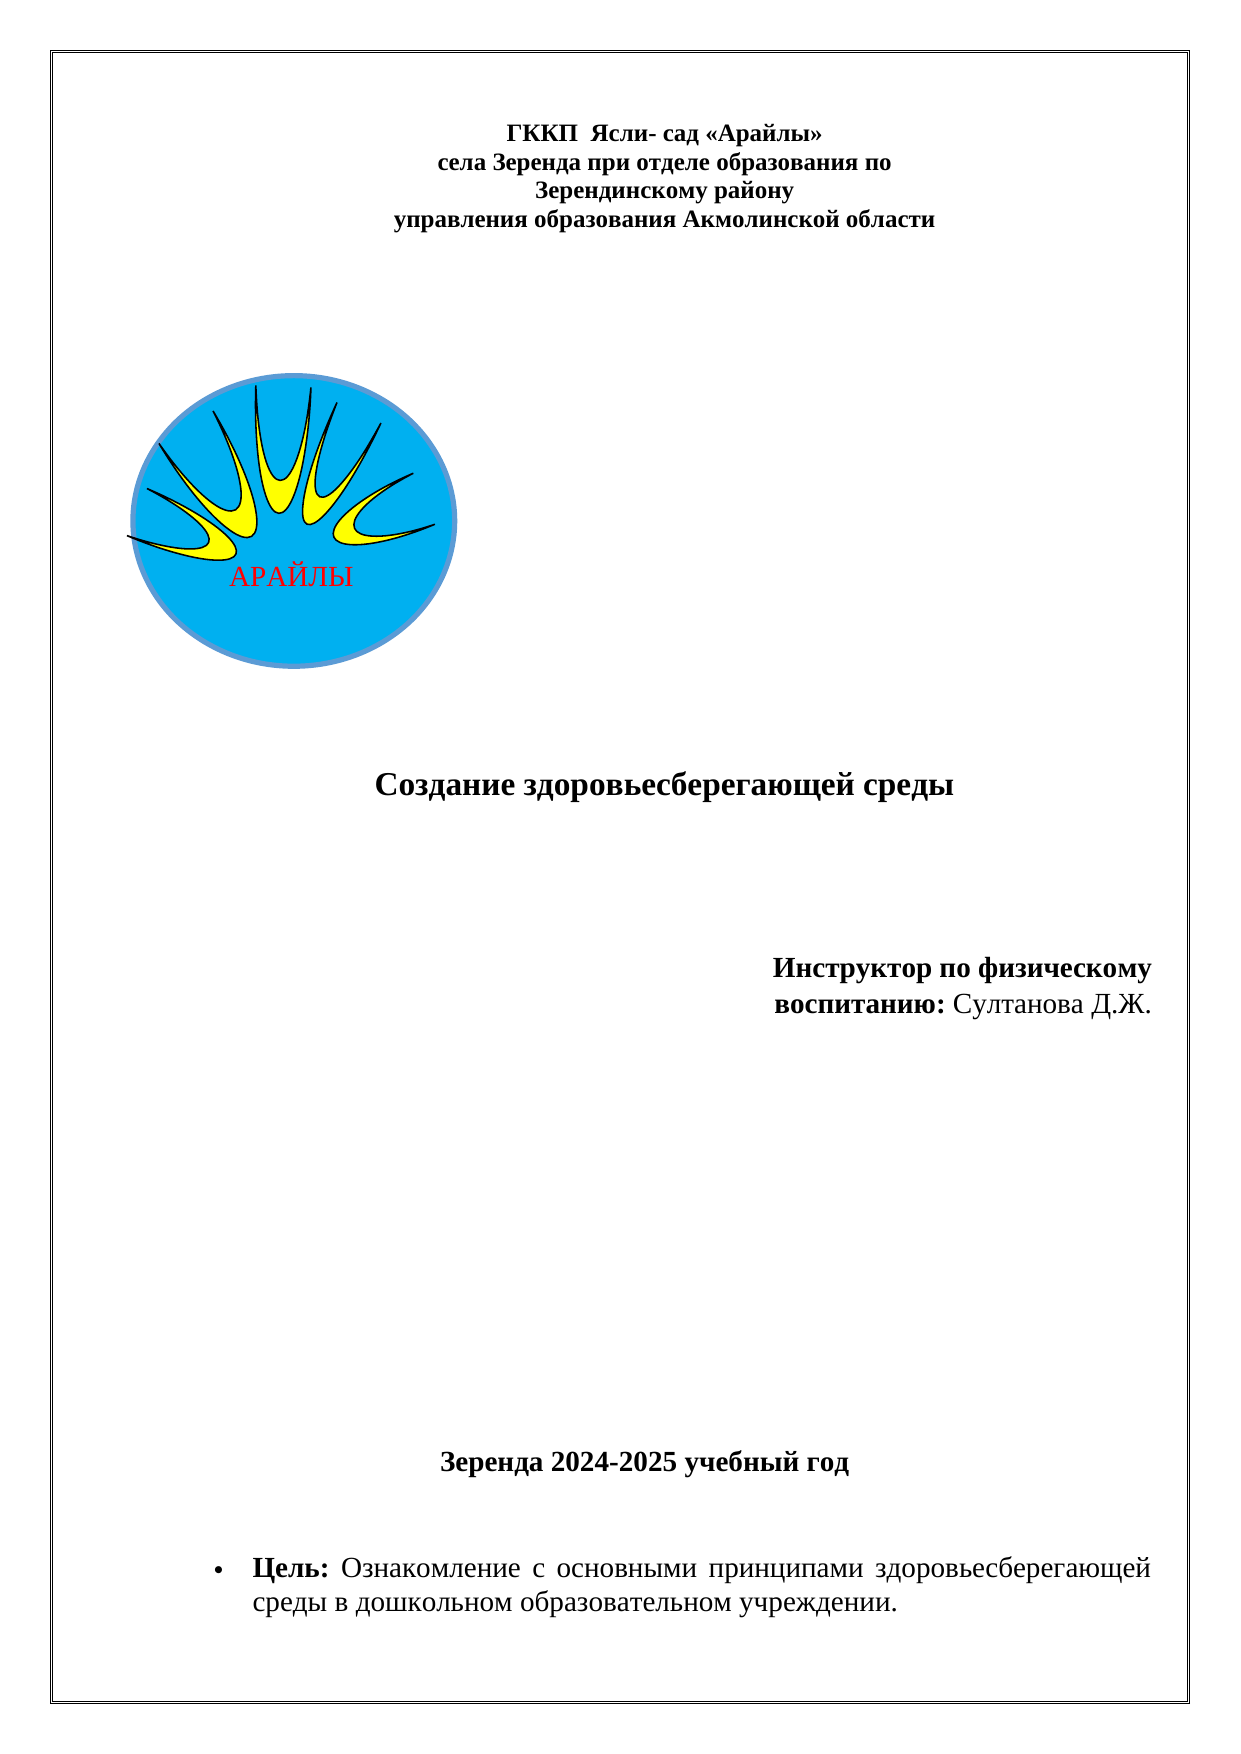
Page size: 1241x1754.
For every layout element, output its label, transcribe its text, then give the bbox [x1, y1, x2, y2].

text Зеренда 2024-2025 учебный год [177, 1444, 1152, 1478]
subtitle Зерендинскому району [177, 176, 1152, 204]
text Инструктор по физическому [177, 950, 1152, 983]
list Цель: Ознакомление с основными принципами здоровьесберегающей среды в дошкольном образовательном учреждении. [215, 1550, 1152, 1617]
subtitle ГККП Ясли- сад «Арайлы» [177, 118, 1152, 147]
text воспитанию: Султанова Д.Ж. [177, 986, 1152, 1019]
subtitle управления образования Акмолинской области [177, 204, 1152, 233]
subtitle села Зеренда при отделе образования по [177, 147, 1152, 176]
text Создание здоровьесберегающей среды [177, 764, 1152, 802]
